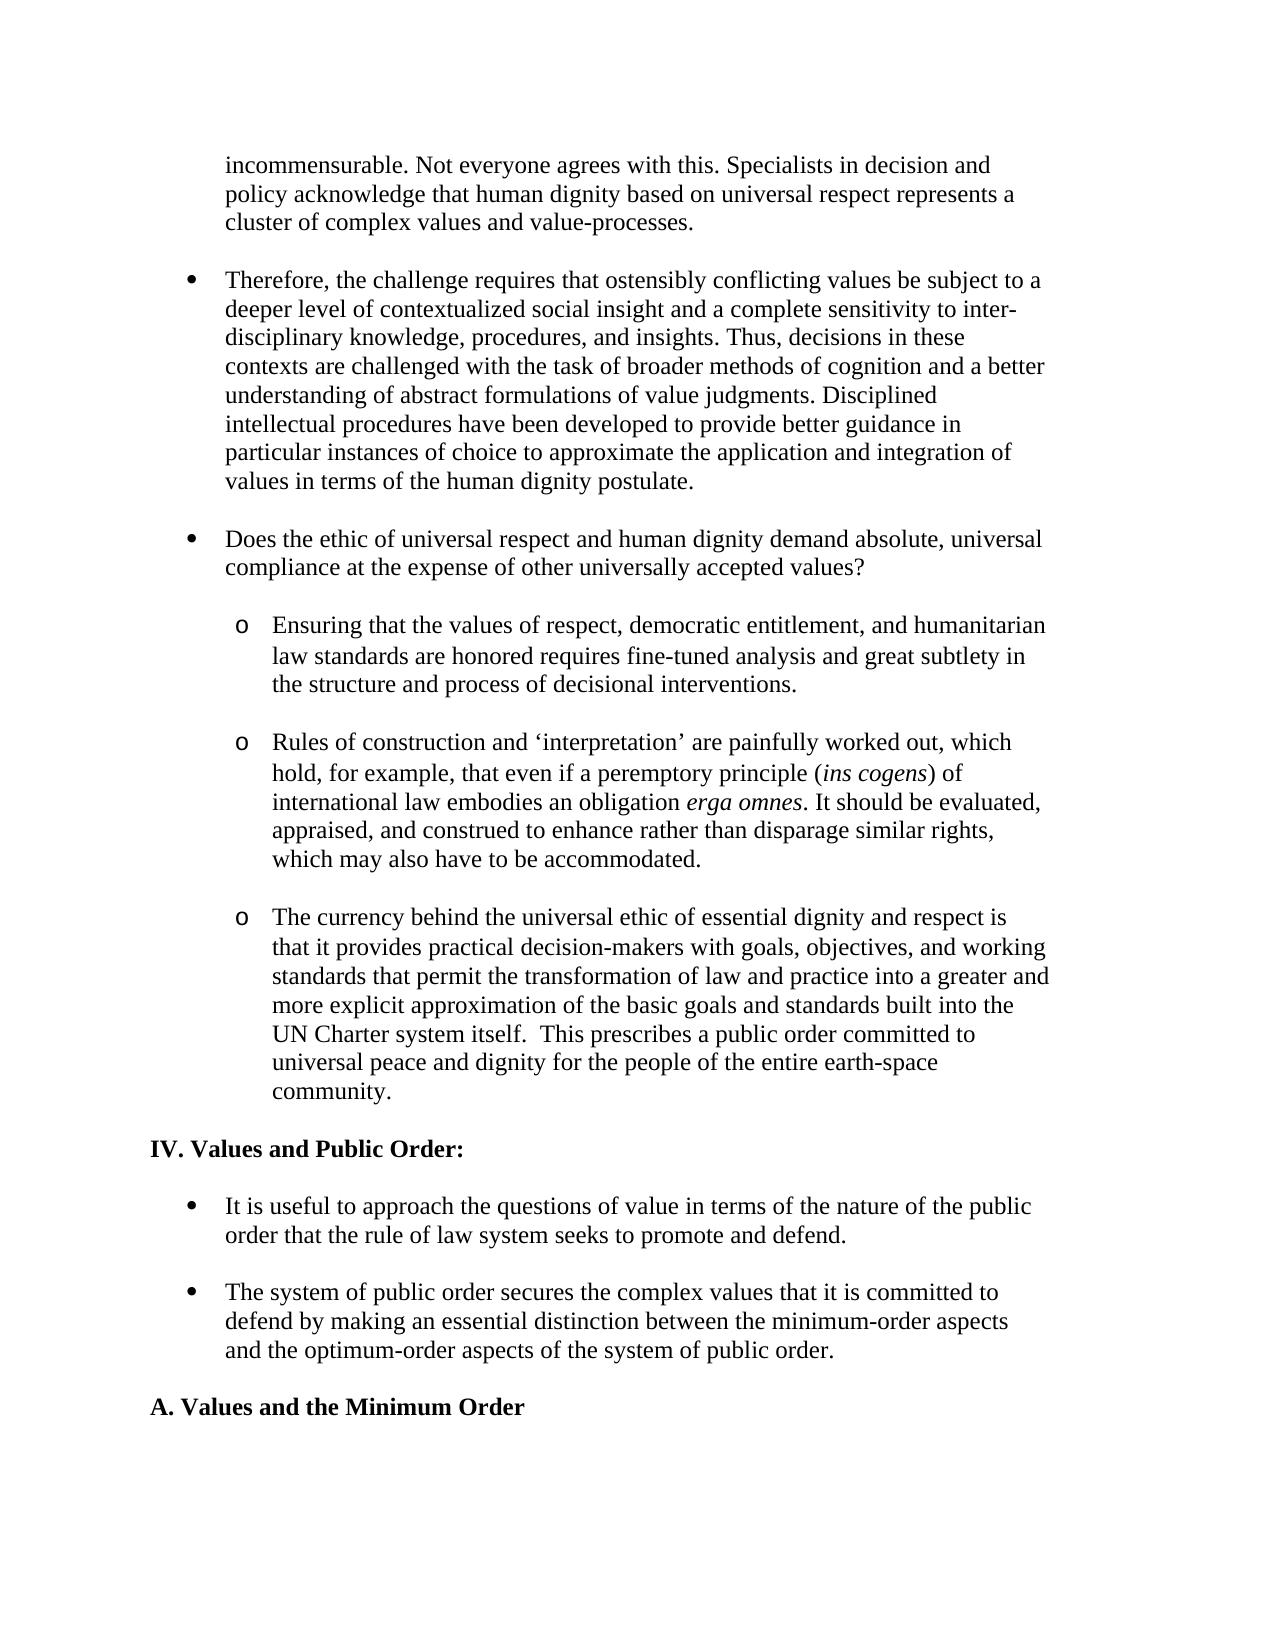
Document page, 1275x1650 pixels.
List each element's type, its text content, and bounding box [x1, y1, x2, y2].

list It is useful to approach the questions of value in terms of the nature of the public order that the rule of law system seeks to promote and defend. [187, 1191, 1050, 1249]
list Rules of construction and ‘interpretation’ are painfully worked out, which hold, for example, that even if a peremptory principle (ins cogens) of international law embodies an obligation erga omnes. It should be evaluated, appraised, and construed to enhance rather than disparage similar rights, which may also have to be accommodated. [234, 727, 1050, 873]
list A. Values and the Minimum Order [150, 1392, 1050, 1421]
list IV. Values and Public Order: [150, 1134, 1050, 1162]
list Therefore, the challenge requires that ostensibly conflicting values be subject to a deeper level of contextualized social insight and a complete sensitivity to inter-disciplinary knowledge, procedures, and insights. Thus, decisions in these contexts are challenged with the task of broader methods of cognition and a better understanding of abstract formulations of value judgments. Disciplined intellectual procedures have been developed to provide better guidance in particular instances of choice to approximate the application and integration of values in terms of the human dignity postulate. [187, 265, 1050, 495]
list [187, 150, 1050, 236]
list Ensuring that the values of respect, democratic entitlement, and humanitarian law standards are honored requires fine-tuned analysis and great subtlety in the structure and process of decisional interventions. [234, 610, 1050, 698]
list The system of public order secures the complex values that it is committed to defend by making an essential distinction between the minimum-order aspects and the optimum-order aspects of the system of public order. [187, 1277, 1050, 1364]
list Does the ethic of universal respect and human dignity demand absolute, universal compliance at the expense of other universally accepted values? [187, 524, 1050, 581]
list The currency behind the universal ethic of essential dignity and respect is that it provides practical decision-makers with goals, objectives, and working standards that permit the transformation of law and practice into a greater and more explicit approximation of the basic goals and standards built into the UN Charter system itself. This prescribes a public order committed to universal peace and dignity for the people of the entire earth-space community. [234, 902, 1050, 1105]
